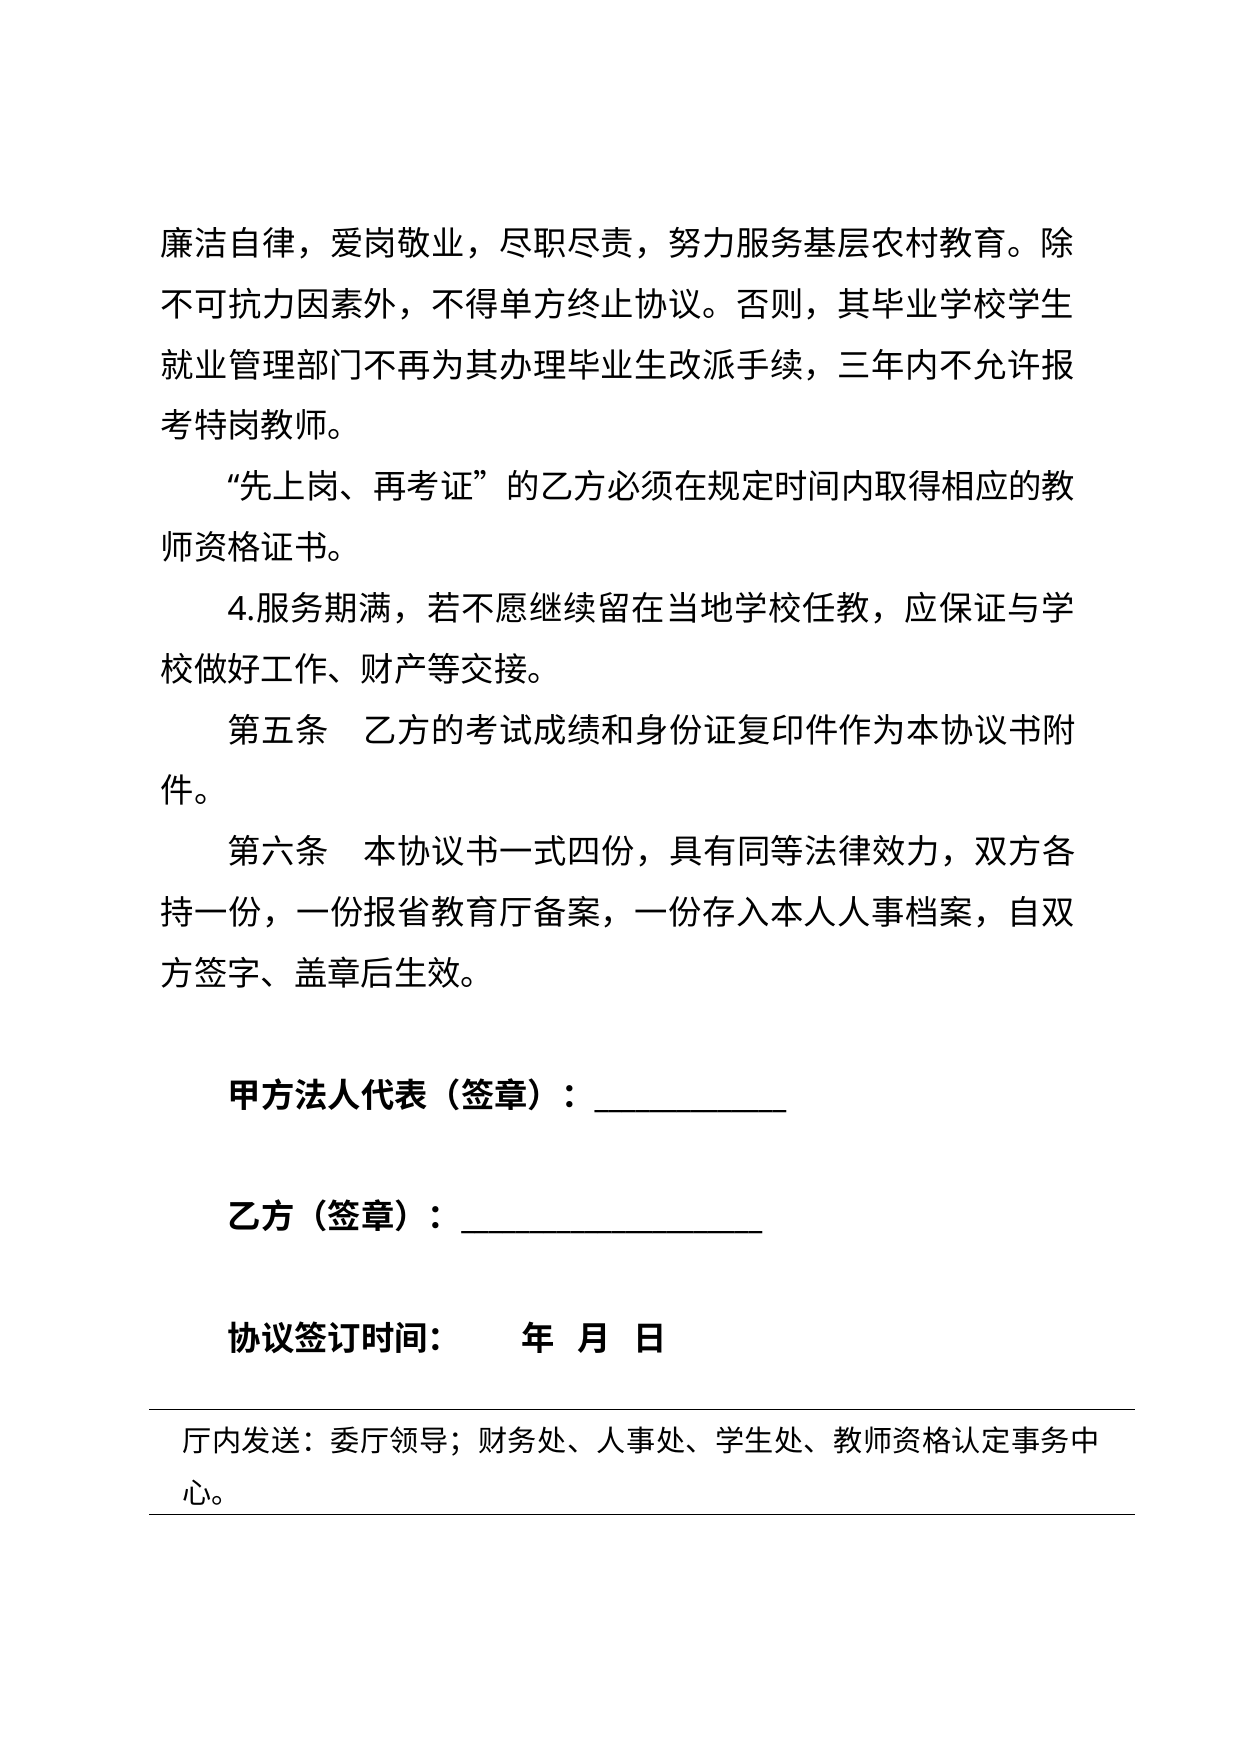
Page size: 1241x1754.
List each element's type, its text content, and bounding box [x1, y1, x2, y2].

text 第五条 乙方的考试成绩和身份证复印件作为本协议书附件。 [161, 693, 1077, 815]
text 第六条 本协议书一式四份，具有同等法律效力，双方各持一份，一份报省教育厅备案，一份存入本人人事档案，自双方签字、盖章后生效。 [161, 815, 1077, 997]
text “先上岗、再考证”的乙方必须在规定时间内取得相应的教师资格证书。 [161, 450, 1077, 572]
text 4.服务期满，若不愿继续留在当地学校任教，应保证与学校做好工作、财产等交接。 [161, 572, 1077, 693]
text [161, 207, 1077, 450]
text 甲方法人代表（签章）：______________ [161, 1058, 1077, 1119]
table_header 厅内发送：委厅领导；财务处、人事处、学生处、教师资格认定事务中心。 [149, 1410, 1135, 1514]
text 乙方（签章）：______________________ [161, 1180, 1077, 1241]
text 协议签订时间： 年 月 日 [161, 1302, 1077, 1363]
